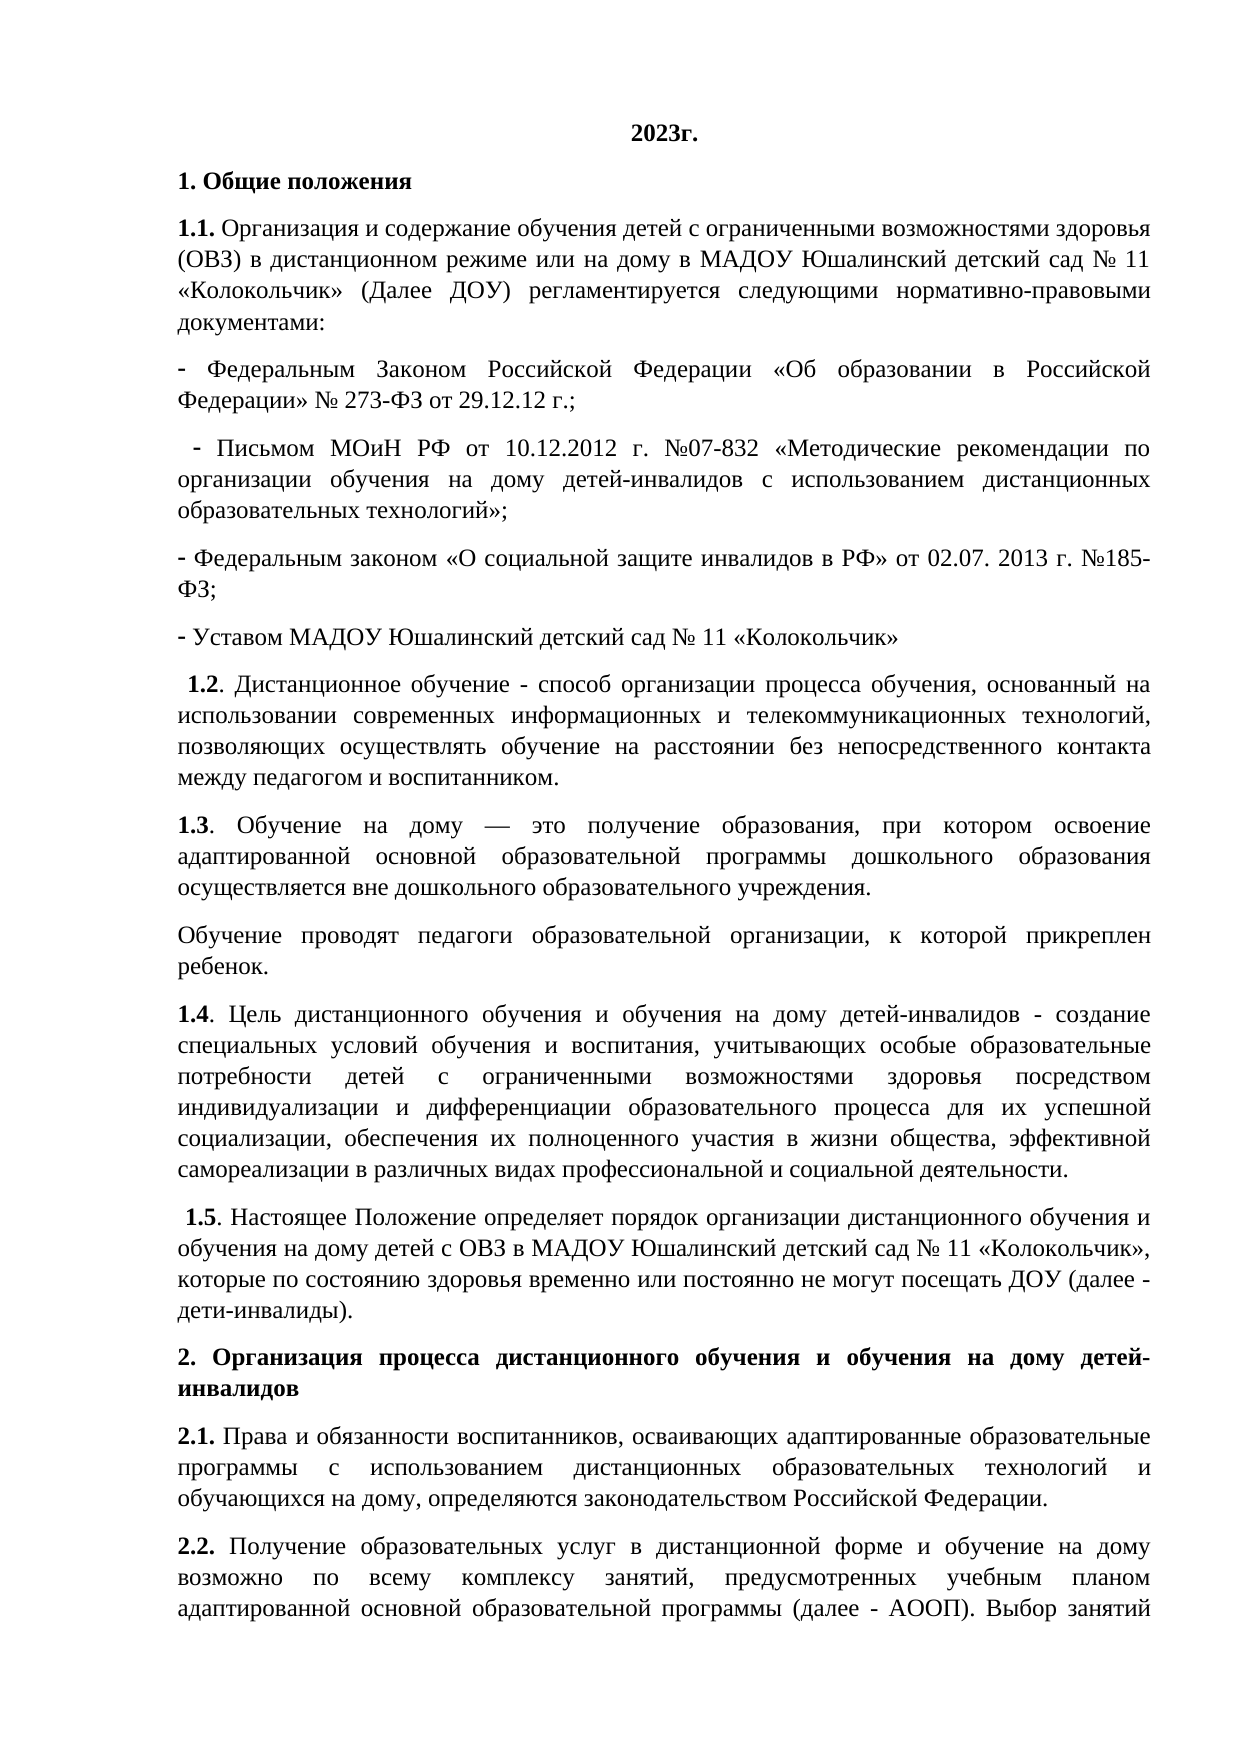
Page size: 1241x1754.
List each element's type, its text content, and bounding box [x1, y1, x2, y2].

text Обучение проводят педагоги образовательной организации, к которой прикреплен ребенок. [177, 920, 1152, 980]
text Федеральным законом «О социальной защите инвалидов в РФ» от 02.07. 2013 г. №185-ФЗ; [177, 543, 1152, 603]
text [177, 1531, 1152, 1622]
text 2023г. [177, 118, 1152, 147]
text 1.1. Организация и содержание обучения детей с ограниченными возможностями здоровья (ОВЗ) в дистанционном режиме или на дому в МАДОУ Юшалинский детский сад № 11 «Колокольчик» (Далее ДОУ) регламентируется следующими нормативно-правовыми документами: [177, 213, 1152, 335]
text 1.4. Цель дистанционного обучения и обучения на дому детей-инвалидов - создание специальных условий обучения и воспитания, учитывающих особые образовательные потребности детей с ограниченными возможностями здоровья посредством индивидуализации и дифференциации образовательного процесса для их успешной социализации, обеспечения их полноценного участия в жизни общества, эффективной самореализации в различных видах профессиональной и социальной деятельности. [177, 999, 1152, 1183]
text 1. Общие положения [177, 166, 1152, 194]
text Письмом MОиН РФ от 10.12.2012 г. №07-832 «Методические рекомендации по организации обучения на дому детей-инвалидов с использованием дистанционных образовательных технологий»; [177, 433, 1152, 524]
text Уставом МАДОУ Юшалинский детский сад № 11 «Колокольчик» [177, 622, 1152, 650]
text 2.1. Права и обязанности воспитанников, осваивающих адаптированные образовательные программы с использованием дистанционных образовательных технологий и обучающихся на дому, определяются законодательством Российской Федерации. [177, 1421, 1152, 1512]
text 1.5. Настоящее Положение определяет порядок организации дистанционного обучения и обучения на дому детей с ОВЗ в МАДОУ Юшалинский детский сад № 11 «Колокольчик», которые по состоянию здоровья временно или постоянно не могут посещать ДОУ (далее - дети-инвалиды). [177, 1202, 1152, 1323]
text 1.3. Обучение на дому — это получение образования, при котором освоение адаптированной основной образовательной программы дошкольного образования осуществляется вне дошкольного образовательного учреждения. [177, 810, 1152, 901]
text 1.2. Дистанционное обучение - способ организации процесса обучения, основанный на использовании современных информационных и телекоммуникационных технологий, позволяющих осуществлять обучение на расстоянии без непосредственного контакта между педагогом и воспитанником. [177, 669, 1152, 791]
text Федеральным Законом Российской Федерации «Об образовании в Российской Федерации» № 273-ФЗ от 29.12.12 г.; [177, 354, 1152, 414]
text 2. Организация процесса дистанционного обучения и обучения на дому детей-инвалидов [177, 1342, 1152, 1402]
